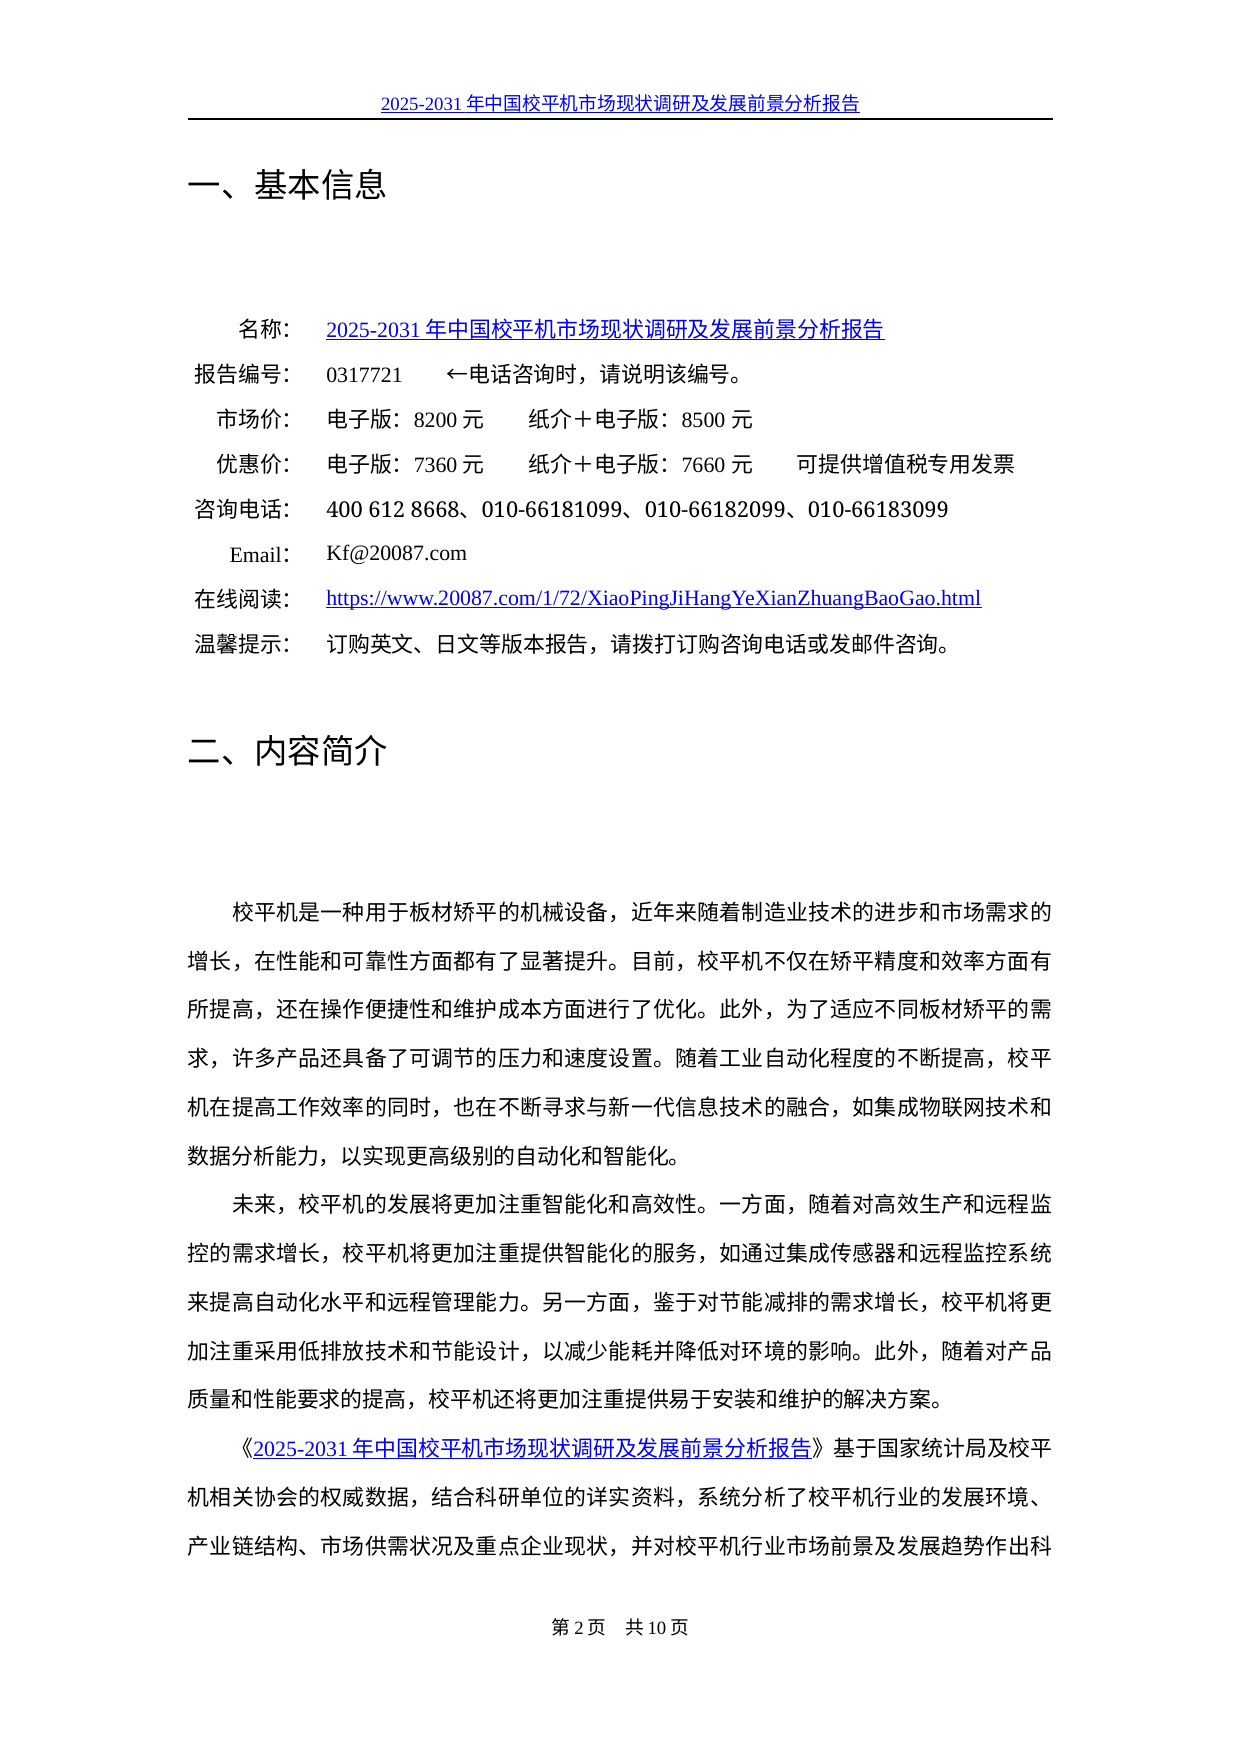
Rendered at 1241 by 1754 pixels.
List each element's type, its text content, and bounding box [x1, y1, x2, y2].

table_cell Kf@20087.com [315, 537, 1073, 582]
table_cell 优惠价： [167, 447, 315, 492]
table_cell 电子版：7360 元 纸介＋电子版：7660 元 可提供增值税专用发票 [315, 447, 1073, 492]
table_cell 订购英文、日文等版本报告，请拨打订购咨询电话或发邮件咨询。 [315, 627, 1073, 672]
table_cell [315, 582, 1073, 627]
table_cell Email： [167, 537, 315, 582]
table_cell 0317721 ←电话咨询时，请说明该编号。 [315, 357, 1073, 402]
table_cell 报告编号： [167, 357, 315, 402]
table_header 名称： [167, 312, 315, 357]
table_cell 电子版：8200 元 纸介＋电子版：8500 元 [315, 402, 1073, 447]
table_cell 在线阅读： [167, 582, 315, 627]
title 一、基本信息 [187, 150, 1053, 215]
table_cell 400 612 8668、010-66181099、010-66182099、010-66183099 [315, 492, 1073, 537]
title 二、内容简介 [187, 717, 1053, 782]
table_cell 市场价： [167, 402, 315, 447]
table_header 2025-2031年中国校平机市场现状调研及发展前景分析报告 [315, 312, 1073, 357]
table_cell 咨询电话： [167, 492, 315, 537]
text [187, 894, 1053, 1561]
table_cell 温馨提示： [167, 627, 315, 672]
